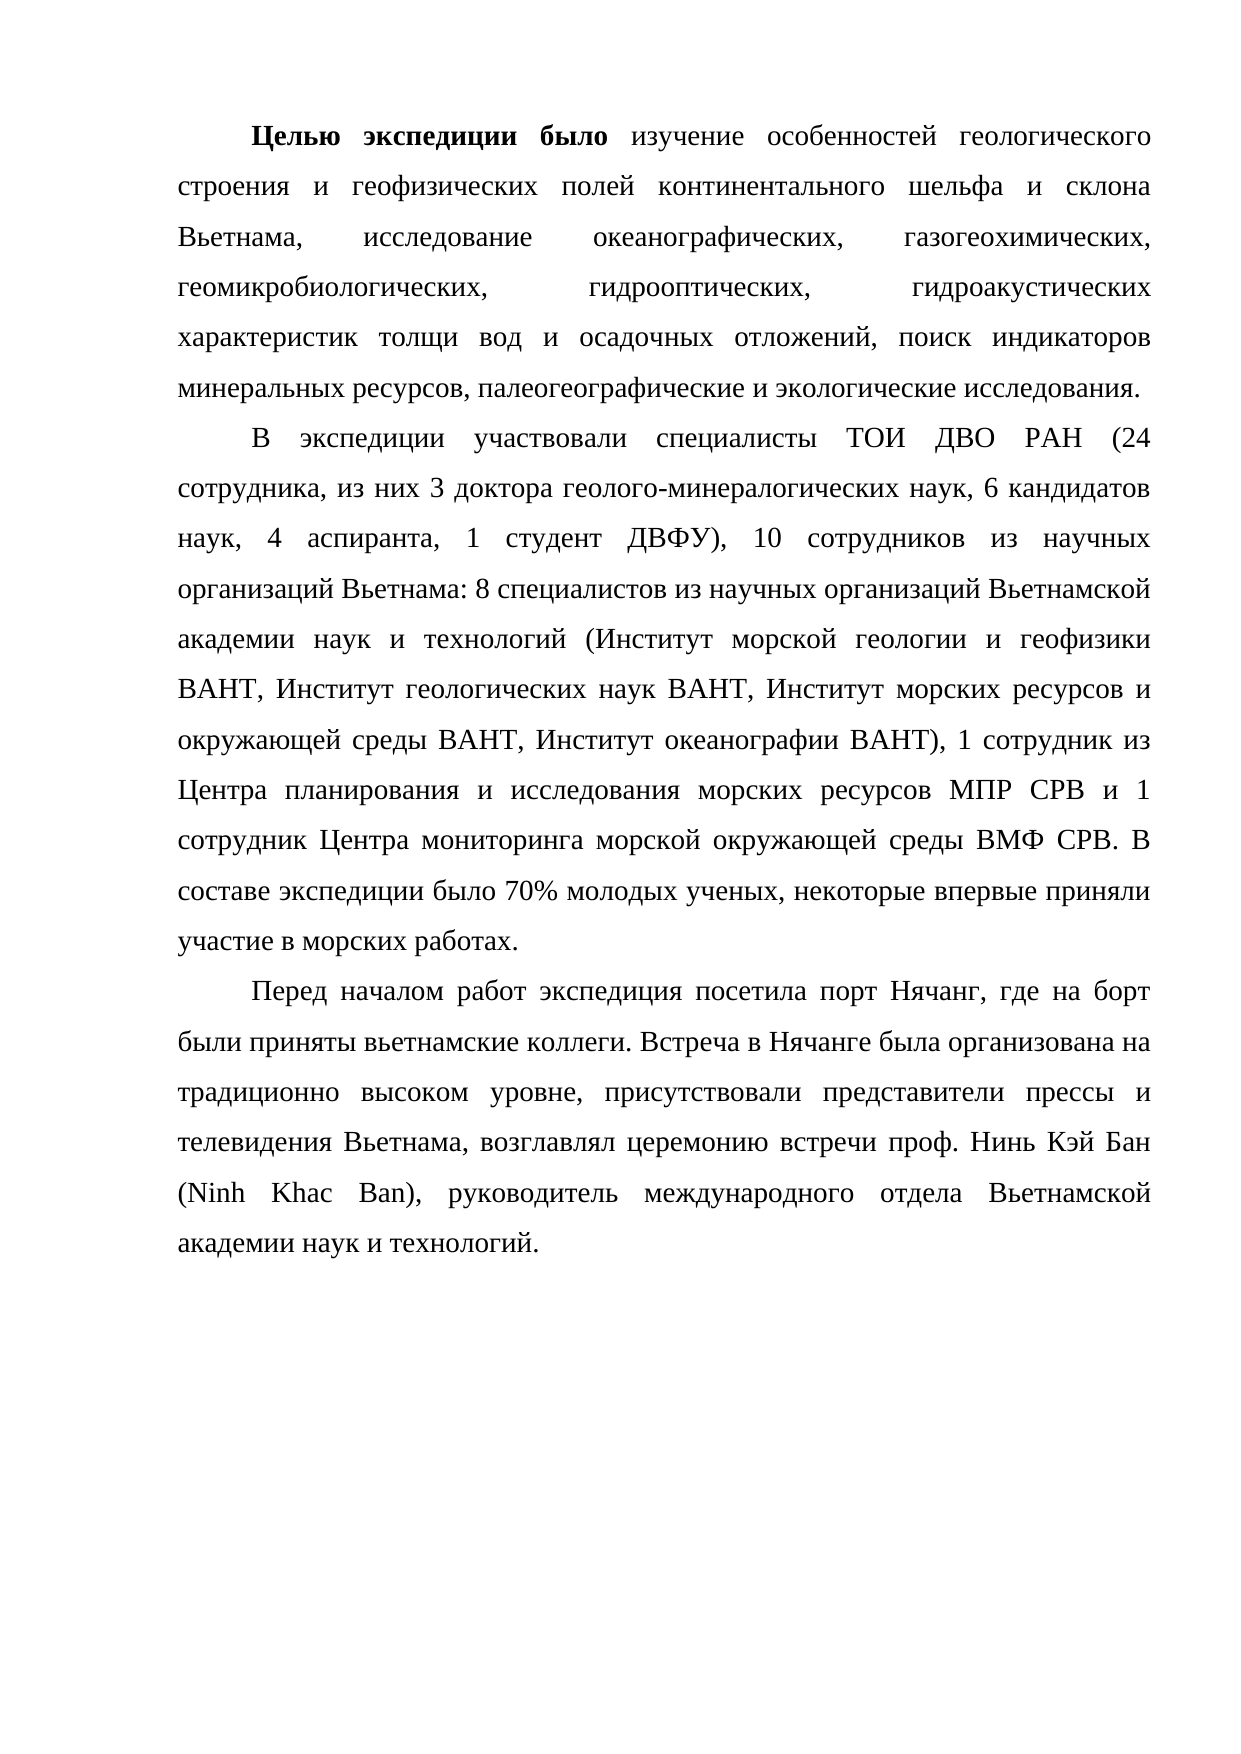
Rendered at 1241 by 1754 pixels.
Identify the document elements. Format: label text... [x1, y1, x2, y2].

text Целью экспедиции было изучение особенностей геологического строения и геофизических полей континентального шельфа и склона Вьетнама, исследование океанографических, газогеохимических, геомикробиологических, гидрооптических, гидроакустических характеристик толщи вод и осадочных отложений, поиск индикаторов минеральных ресурсов, палеогеографические и экологические исследования. [177, 118, 1152, 403]
text Перед началом работ экспедиция посетила порт Нячанг, где на борт были приняты вьетнамские коллеги. Встреча в Нячанге была организована на традиционно высоком уровне, присутствовали представители прессы и телевидения Вьетнама, возглавлял церемонию встречи проф. Нинь Кэй Бан (Ninh Khac Ban), руководитель международного отдела Вьетнамской академии наук и технологий. [177, 973, 1152, 1258]
text В экспедиции участвовали специалисты ТОИ ДВО РАН (24 сотрудника, из них 3 доктора геолого-минералогических наук, 6 кандидатов наук, 4 аспиранта, 1 студент ДВФУ), 10 сотрудников из научных организаций Вьетнама: 8 специалистов из научных организаций Вьетнамской академии наук и технологий (Институт морской геологии и геофизики ВАНТ, Институт геологических наук ВАНТ, Институт морских ресурсов и окружающей среды ВАНТ, Институт океанографии ВАНТ), 1 сотрудник из Центра планирования и исследования морских ресурсов МПР СРВ и 1 сотрудник Центра мониторинга морской окружающей среды ВМФ СРВ. В составе экспедиции было 70% молодых ученых, некоторые впервые приняли участие в морских работах. [177, 420, 1152, 957]
